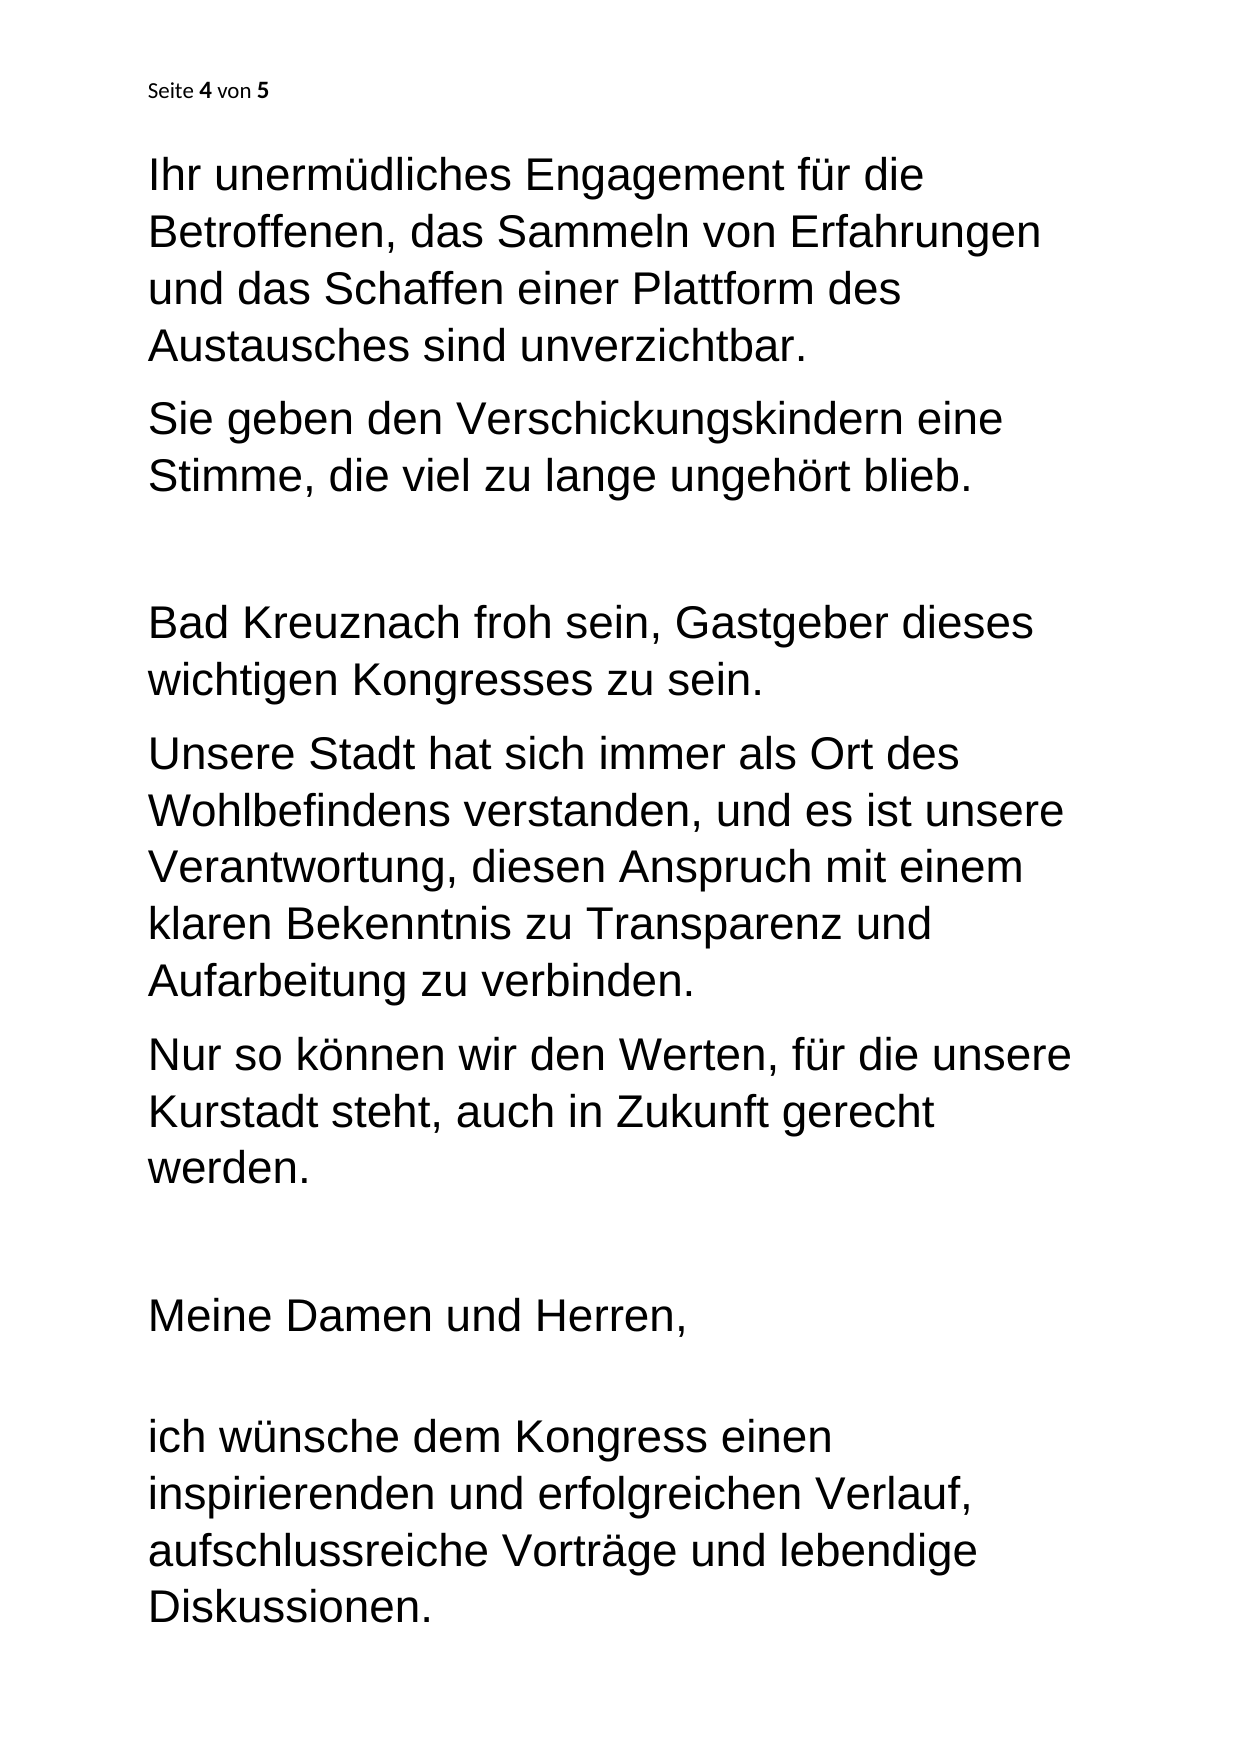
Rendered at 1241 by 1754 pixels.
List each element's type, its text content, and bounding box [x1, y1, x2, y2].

text Sie geben den Verschickungskindern eine Stimme, die viel zu lange ungehört blieb. [148, 392, 1093, 501]
text Meine Damen und Herren, [148, 1288, 1093, 1341]
text ich wünsche dem Kongress einen inspirierenden und erfolgreichen Verlauf, aufschlussreiche Vorträge und lebendige Diskussionen. [148, 1409, 1093, 1633]
text Nur so können wir den Werten, für die unsere Kurstadt steht, auch in Zukunft gerecht werden. [148, 1027, 1093, 1194]
text Bad Kreuznach froh sein, Gastgeber dieses wichtigen Kongresses zu sein. [148, 596, 1093, 705]
text Ihr unermüdliches Engagement für die Betroffenen, das Sammeln von Erfahrungen und das Schaffen einer Plattform des Austausches sind unverzichtbar. [148, 148, 1093, 371]
text Unsere Stadt hat sich immer als Ort des Wohlbefindens verstanden, und es ist unsere Verantwortung, diesen Anspruch mit einem klaren Bekenntnis zu Transparenz und Aufarbeitung zu verbinden. [148, 726, 1093, 1006]
